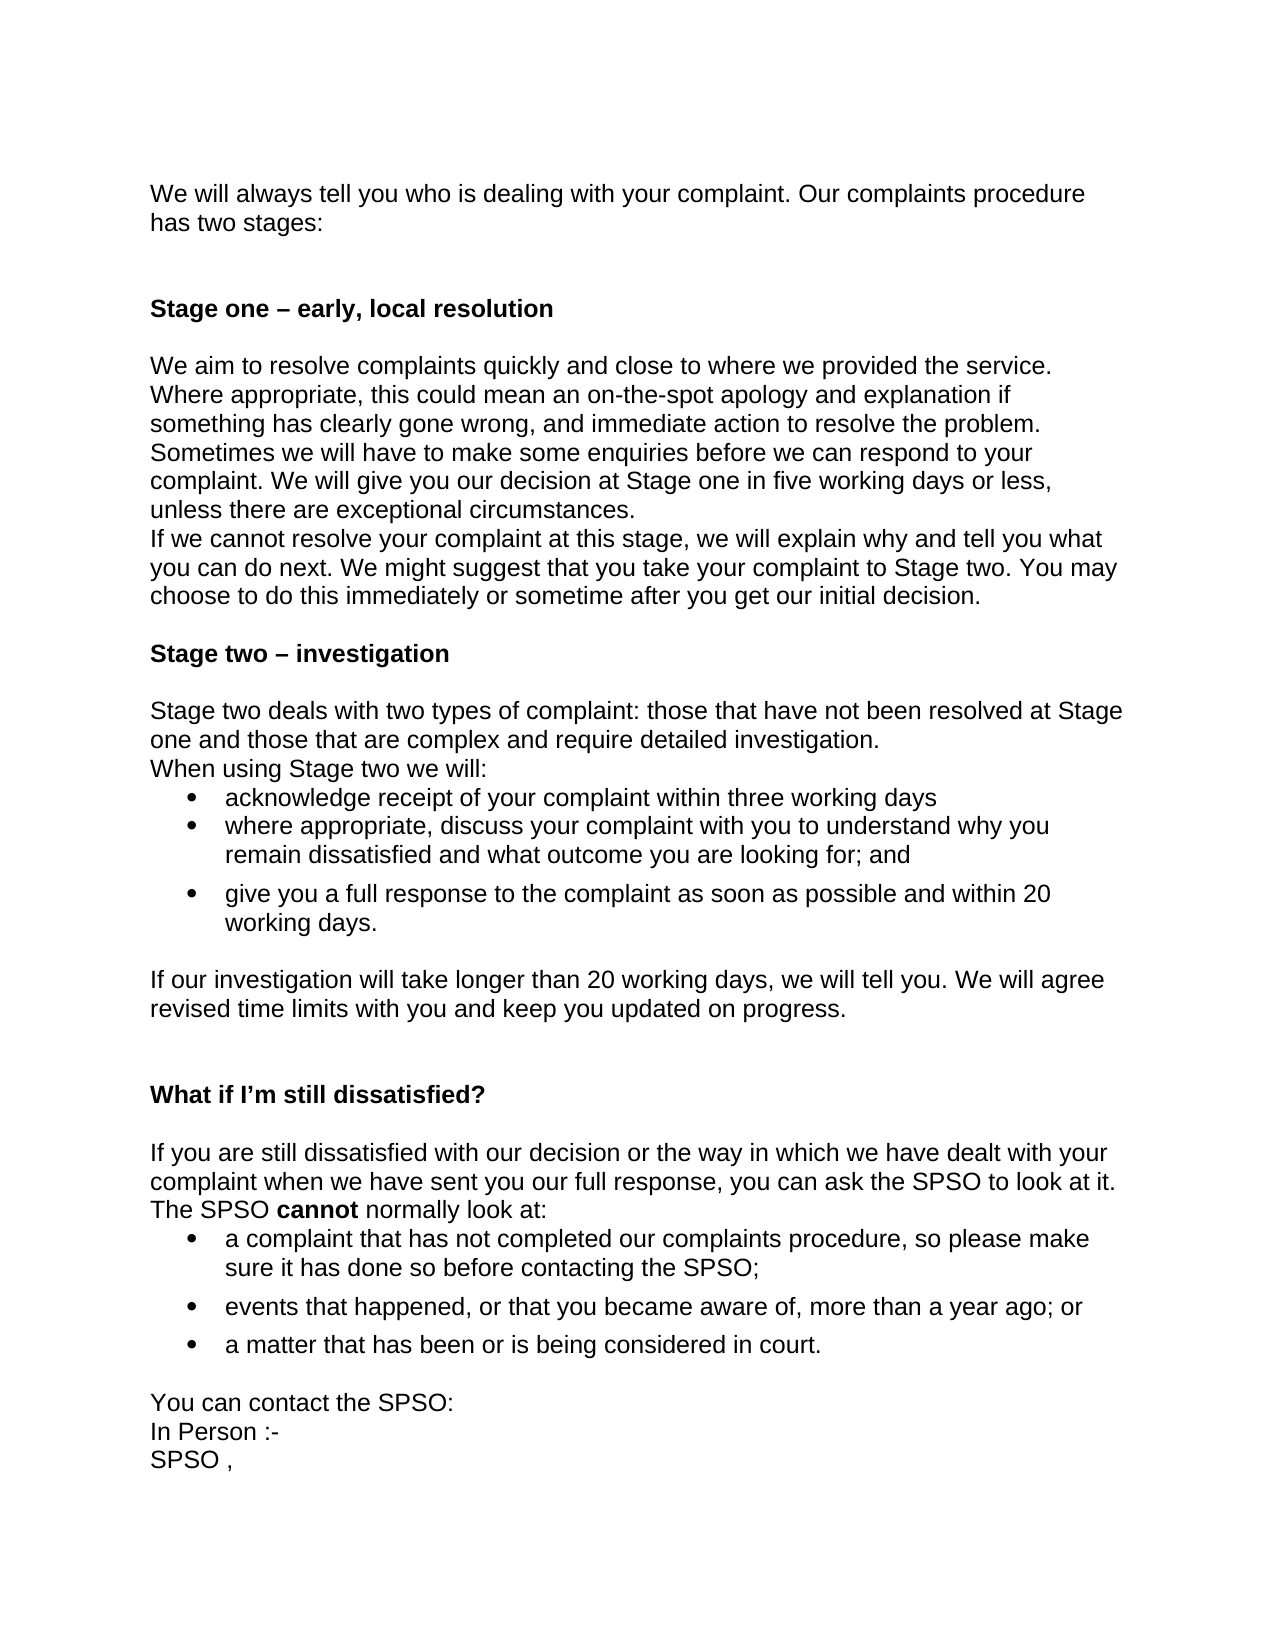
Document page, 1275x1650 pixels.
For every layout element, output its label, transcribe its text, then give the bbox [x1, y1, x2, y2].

list events that happened, or that you became aware of, more than a year ago; or [187, 1292, 1125, 1320]
list where appropriate, discuss your complaint with you to understand why you remain dissatisfied and what outcome you are looking for; and [187, 811, 1125, 869]
text If our investigation will take longer than 20 working days, we will tell you. We will agree revised time limits with you and keep you updated on progress. [150, 965, 1125, 1023]
text We aim to resolve complaints quickly and close to where we provided the service. Where appropriate, this could mean an on-the-spot apology and explanation if something has clearly gone wrong, and immediate action to resolve the problem. [150, 351, 1125, 437]
list a complaint that has not completed our complaints procedure, so please make sure it has done so before contacting the SPSO; [187, 1224, 1125, 1282]
list acknowledge receipt of your complaint within three working days [187, 782, 1125, 811]
text We will always tell you who is dealing with your complaint. Our complaints procedure has two stages: [150, 179, 1125, 236]
text Stage one – early, local resolution [150, 294, 1125, 322]
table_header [139, 1388, 1114, 1500]
list a matter that has been or is being considered in court. [187, 1330, 1125, 1359]
text Stage two deals with two types of complaint: those that have not been resolved at Stage one and those that are complex and require detailed investigation. [150, 696, 1125, 754]
text Stage two – investigation [150, 639, 1125, 667]
text Sometimes we will have to make some enquiries before we can respond to your complaint. We will give you our decision at Stage one in five working days or less, unless there are exceptional circumstances. [150, 437, 1125, 524]
text If we cannot resolve your complaint at this stage, we will explain why and tell you what you can do next. We might suggest that you take your complaint to Stage two. You may choose to do this immediately or sometime after you get our initial decision. [150, 524, 1125, 610]
text What if I’m still dissatisfied? [150, 1080, 1125, 1109]
text When using Stage two we will: [150, 754, 1125, 782]
list give you a full response to the complaint as soon as possible and within 20 working days. [187, 879, 1125, 937]
text The SPSO cannot normally look at: [150, 1195, 1125, 1224]
text If you are still dissatisfied with our decision or the way in which we have dealt with your complaint when we have sent you our full response, you can ask the SPSO to look at it. [150, 1138, 1125, 1195]
